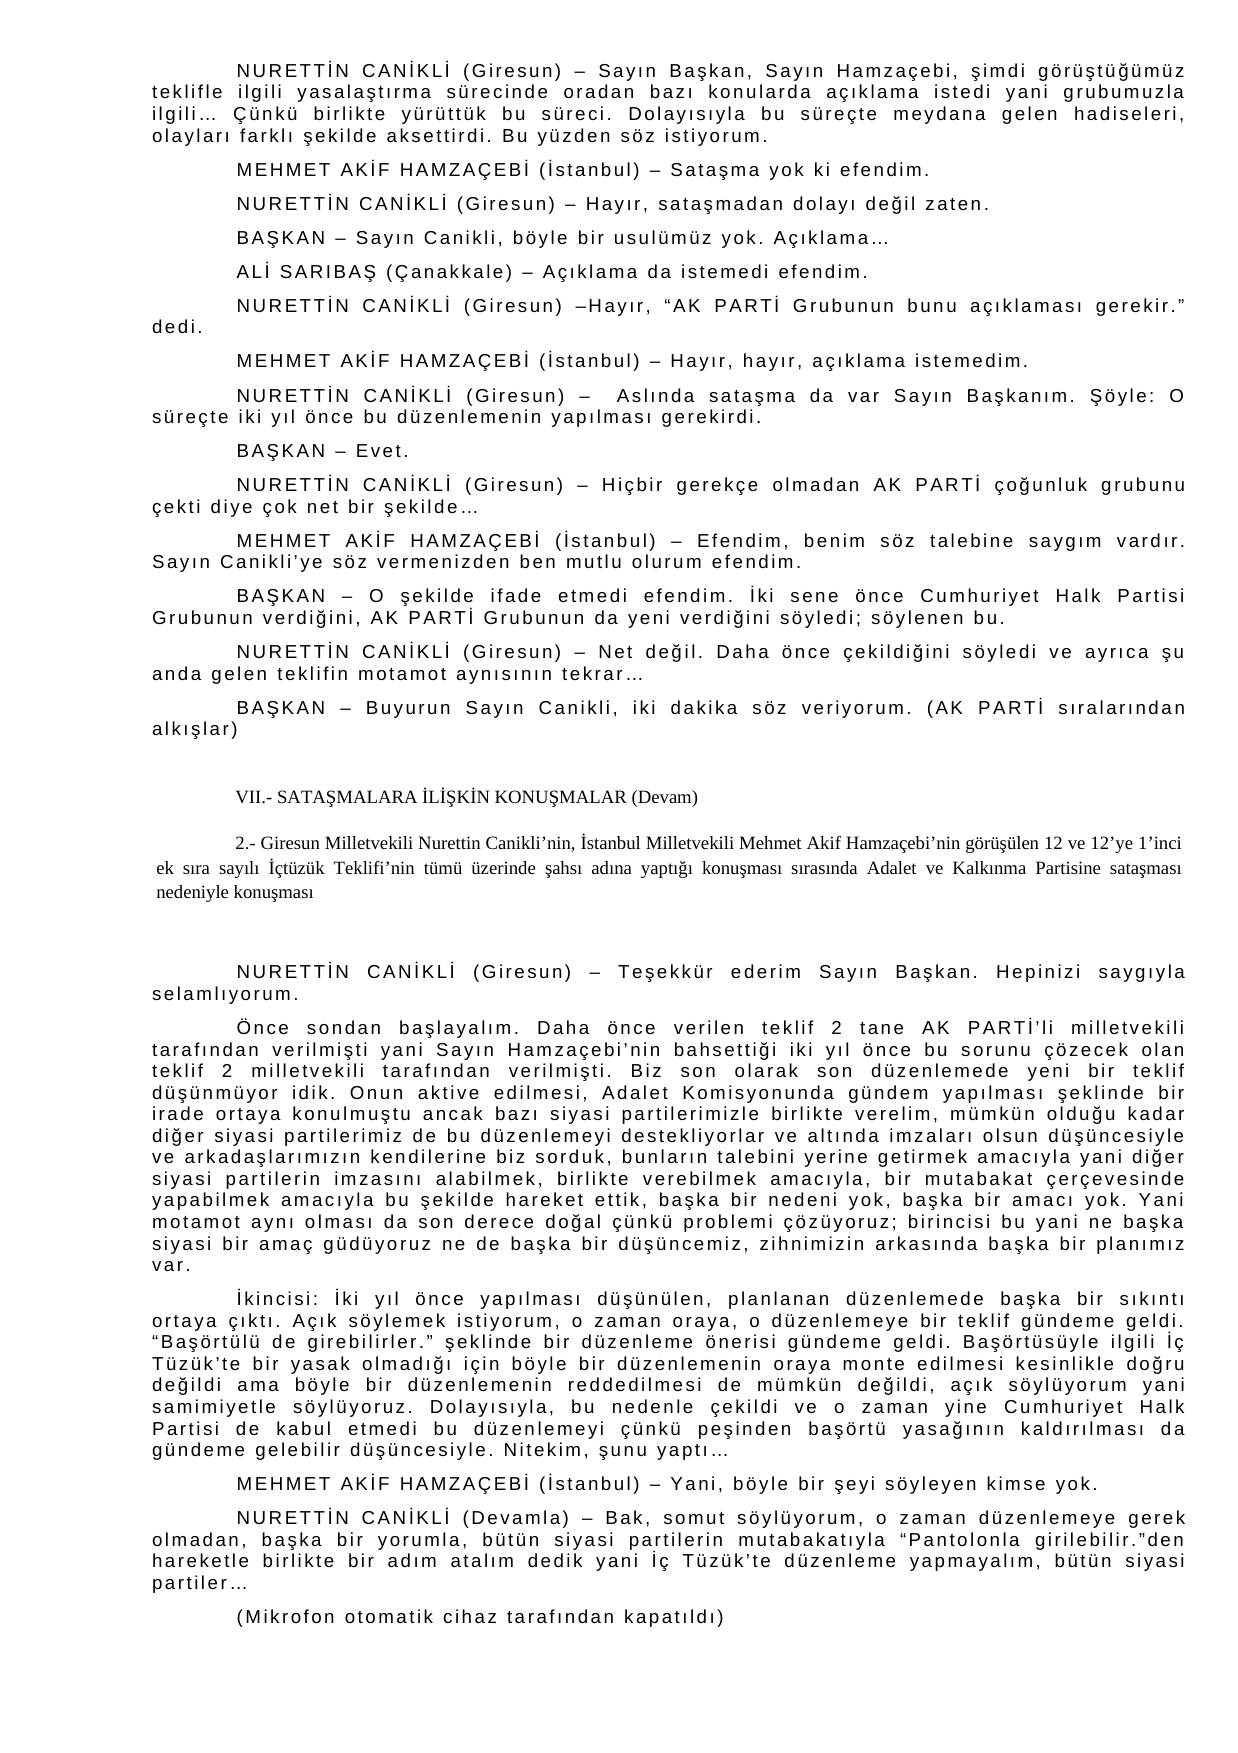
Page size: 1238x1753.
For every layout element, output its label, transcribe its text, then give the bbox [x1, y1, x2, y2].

text NURETTİN CANİKLİ (Devamla) – Bak, somut söylüyorum, o zaman düzenlemeye gerek olmadan, başka bir yorumla, bütün siyasi partilerin mutabakatıyla “Pantolonla girilebilir.”den hareketle birlikte bir adım atalım dedik yani İç Tüzük’te düzenleme yapmayalım, bütün siyasi partiler… [152, 1507, 1186, 1593]
text MEHMET AKİF HAMZAÇEBİ (İstanbul) – Yani, böyle bir şeyi söyleyen kimse yok. [152, 1473, 1186, 1494]
text NURETTİN CANİKLİ (Giresun) –Hayır, “AK PARTİ Grubunun bunu açıklaması gerekir.” dedi. [152, 295, 1186, 338]
text NURETTİN CANİKLİ (Giresun) – Teşekkür ederim Sayın Başkan. Hepinizi saygıyla selamlıyorum. [152, 961, 1186, 1004]
text ALİ SARIBAŞ (Çanakkale) – Açıklama da istemedi efendim. [152, 261, 1186, 282]
text BAŞKAN – Evet. [152, 440, 1186, 462]
text NURETTİN CANİKLİ (Giresun) – Hayır, sataşmadan dolayı değil zaten. [152, 192, 1186, 214]
text VII.- SATAŞMALARA İLİŞKİN KONUŞMALAR (Devam) [156, 786, 1184, 808]
text İkincisi: İki yıl önce yapılması düşünülen, planlanan düzenlemede başka bir sıkıntı ortaya çıktı. Açık söylemek istiyorum, o zaman oraya, o düzenlemeye bir teklif gündeme geldi. “Başörtülü de girebilirler.” şeklinde bir düzenleme önerisi gündeme geldi. Başörtüsüyle ilgili İç Tüzük’te bir yasak olmadığı için böyle bir düzenlemenin oraya monte edilmesi kesinlikle doğru değildi ama böyle bir düzenlemenin reddedilmesi de mümkün değildi, açık söylüyorum yani samimiyetle söylüyoruz. Dolayısıyla, bu nedenle çekildi ve o zaman yine Cumhuriyet Halk Partisi de kabul etmedi bu düzenlemeyi çünkü peşinden başörtü yasağının kaldırılması da gündeme gelebilir düşüncesiyle. Nitekim, şunu yaptı… [152, 1288, 1186, 1461]
text BAŞKAN – Sayın Canikli, böyle bir usulümüz yok. Açıklama… [152, 227, 1186, 248]
text MEHMET AKİF HAMZAÇEBİ (İstanbul) – Sataşma yok ki efendim. [152, 158, 1186, 180]
text (Mikrofon otomatik cihaz tarafından kapatıldı) [152, 1606, 1186, 1627]
text Önce sondan başlayalım. Daha önce verilen teklif 2 tane AK PARTİ’li milletvekili tarafından verilmişti yani Sayın Hamzaçebi’nin bahsettiği iki yıl önce bu sorunu çözecek olan teklif 2 milletvekili tarafından verilmişti. Biz son olarak son düzenlemede yeni bir teklif düşünmüyor idik. Onun aktive edilmesi, Adalet Komisyonunda gündem yapılması şeklinde bir irade ortaya konulmuştu ancak bazı siyasi partilerimizle birlikte verelim, mümkün olduğu kadar diğer siyasi partilerimiz de bu düzenlemeyi destekliyorlar ve altında imzaları olsun düşüncesiyle ve arkadaşlarımızın kendilerine biz sorduk, bunların talebini yerine getirmek amacıyla yani diğer siyasi partilerin imzasını alabilmek, birlikte verebilmek amacıyla, bir mutabakat çerçevesinde yapabilmek amacıyla bu şekilde hareket ettik, başka bir nedeni yok, başka bir amacı yok. Yani motamot aynı olması da son derece doğal çünkü problemi çözüyoruz; birincisi bu yani ne başka siyasi bir amaç güdüyoruz ne de başka bir düşüncemiz, zihnimizin arkasında başka bir planımız var. [152, 1017, 1186, 1276]
text NURETTİN CANİKLİ (Giresun) – Net değil. Daha önce çekildiğini söyledi ve ayrıca şu anda gelen teklifin motamot aynısının tekrar… [152, 641, 1186, 684]
text BAŞKAN – O şekilde ifade etmedi efendim. İki sene önce Cumhuriyet Halk Partisi Grubunun verdiğini, AK PARTİ Grubunun da yeni verdiğini söyledi; söylenen bu. [152, 585, 1186, 628]
text NURETTİN CANİKLİ (Giresun) – Aslında sataşma da var Sayın Başkanım. Şöyle: O süreçte iki yıl önce bu düzenlemenin yapılması gerekirdi. [152, 384, 1186, 427]
text MEHMET AKİF HAMZAÇEBİ (İstanbul) – Efendim, benim söz talebine saygım vardır. Sayın Canikli’ye söz vermenizden ben mutlu olurum efendim. [152, 530, 1186, 573]
text BAŞKAN – Buyurun Sayın Canikli, iki dakika söz veriyorum. (AK PARTİ sıralarından alkışlar) [152, 697, 1186, 740]
text NURETTİN CANİKLİ (Giresun) – Hiçbir gerekçe olmadan AK PARTİ çoğunluk grubunu çekti diye çok net bir şekilde… [152, 474, 1186, 517]
text 2.- Giresun Milletvekili Nurettin Canikli’nin, İstanbul Milletvekili Mehmet Akif Hamzaçebi’nin görüşülen 12 ve 12’ye 1’inci ek sıra sayılı İçtüzük Teklifi’nin tümü üzerinde şahsı adına yaptığı konuşması sırasında Adalet ve Kalkınma Partisine sataşması nedeniyle konuşması [156, 832, 1184, 903]
text NURETTİN CANİKLİ (Giresun) – Sayın Başkan, Sayın Hamzaçebi, şimdi görüştüğümüz teklifle ilgili yasalaştırma sürecinde oradan bazı konularda açıklama istedi yani grubumuzla ilgili… Çünkü birlikte yürüttük bu süreci. Dolayısıyla bu süreçte meydana gelen hadiseleri, olayları farklı şekilde aksettirdi. Bu yüzden söz istiyorum. [152, 60, 1186, 146]
text MEHMET AKİF HAMZAÇEBİ (İstanbul) – Hayır, hayır, açıklama istemedim. [152, 350, 1186, 372]
